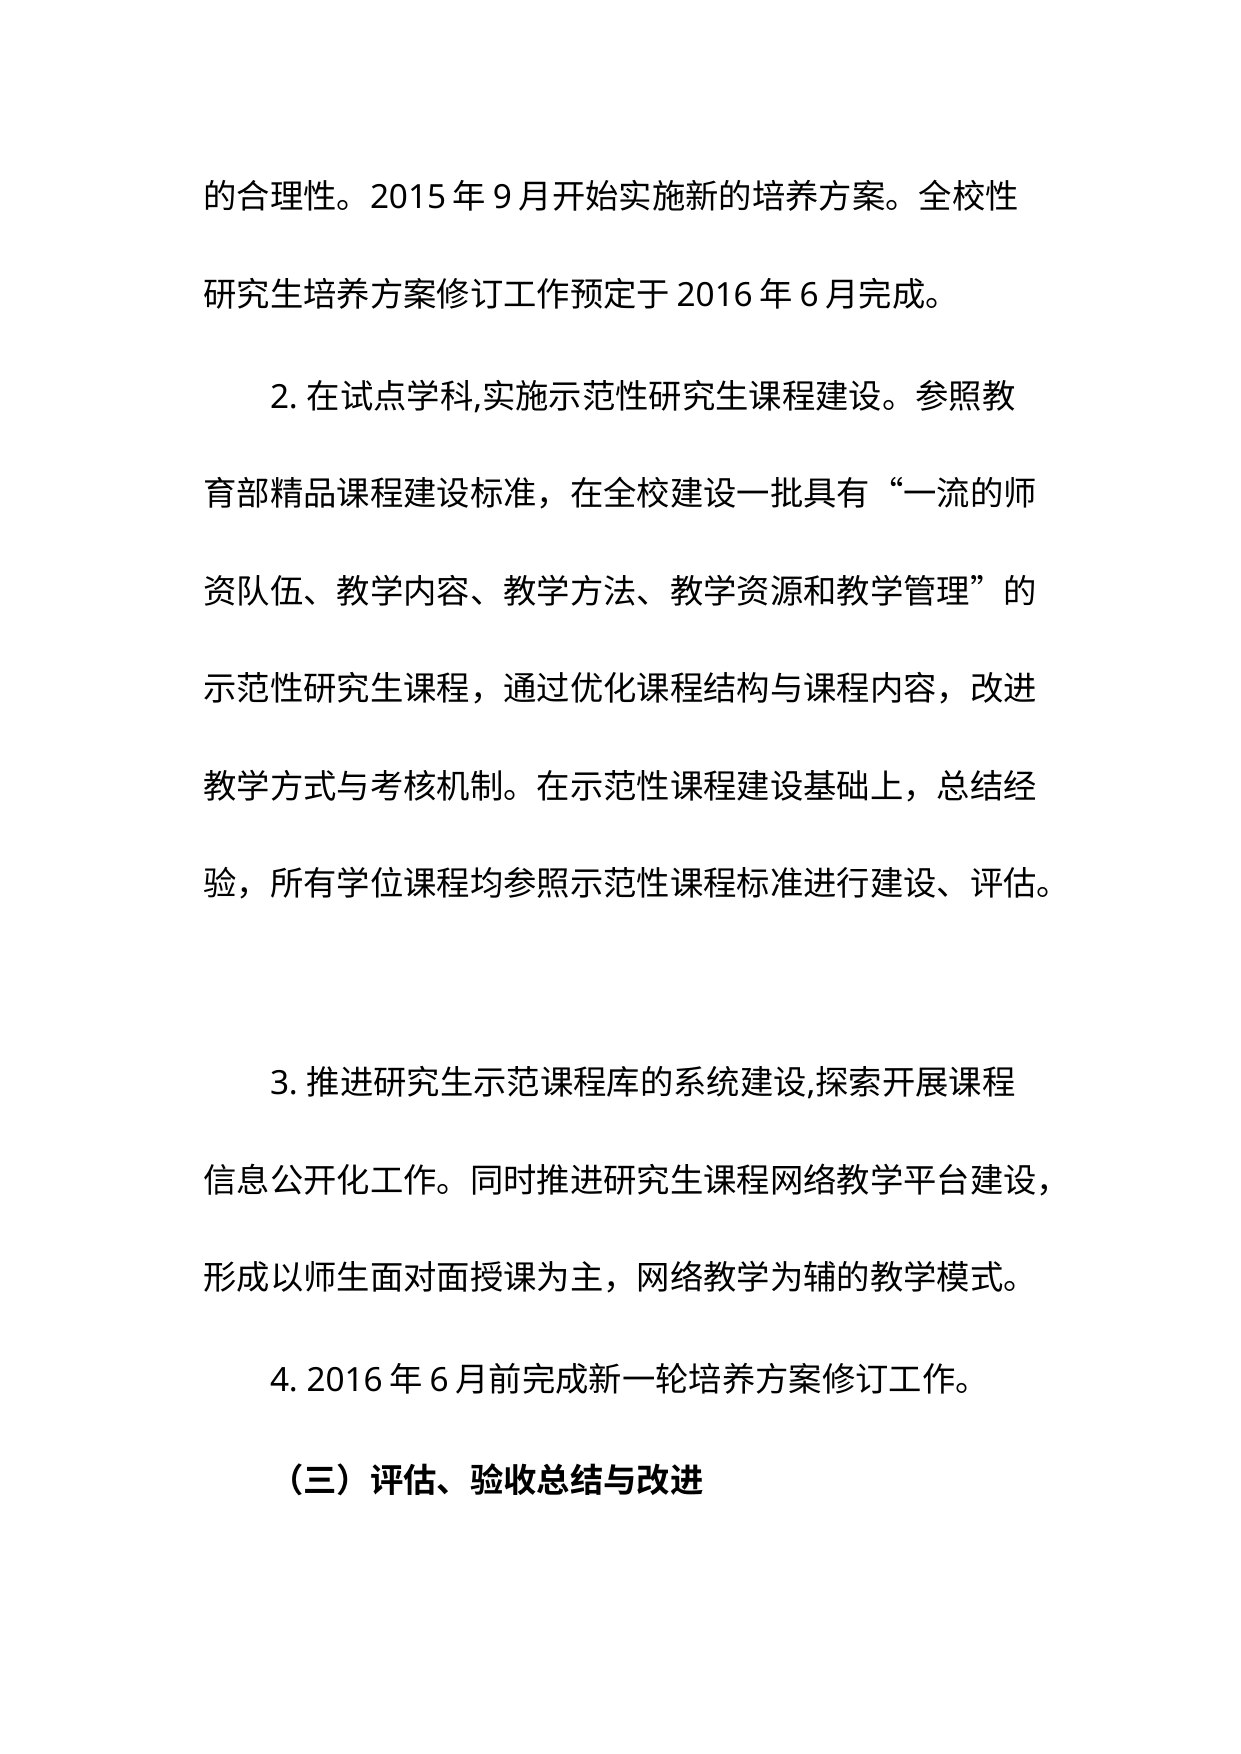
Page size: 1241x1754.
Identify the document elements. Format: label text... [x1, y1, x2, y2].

text 3. 推进研究生示范课程库的系统建设,探索开展课程信息公开化工作。同时推进研究生课程网络教学平台建设，形成以师生面对面授课为主，网络教学为辅的教学模式。 [203, 1048, 1037, 1308]
text 2. 在试点学科,实施示范性研究生课程建设。参照教育部精品课程建设标准，在全校建设一批具有“一流的师资队伍、教学内容、教学方法、教学资源和教学管理”的示范性研究生课程，通过优化课程结构与课程内容，改进教学方式与考核机制。在示范性课程建设基础上，总结经验，所有学位课程均参照示范性课程标准进行建设、评估。 [203, 361, 1037, 1011]
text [203, 162, 1037, 324]
text （三）评估、验收总结与改进 [203, 1446, 1037, 1511]
text 4. 2016年6月前完成新一轮培养方案修订工作。 [203, 1344, 1037, 1409]
